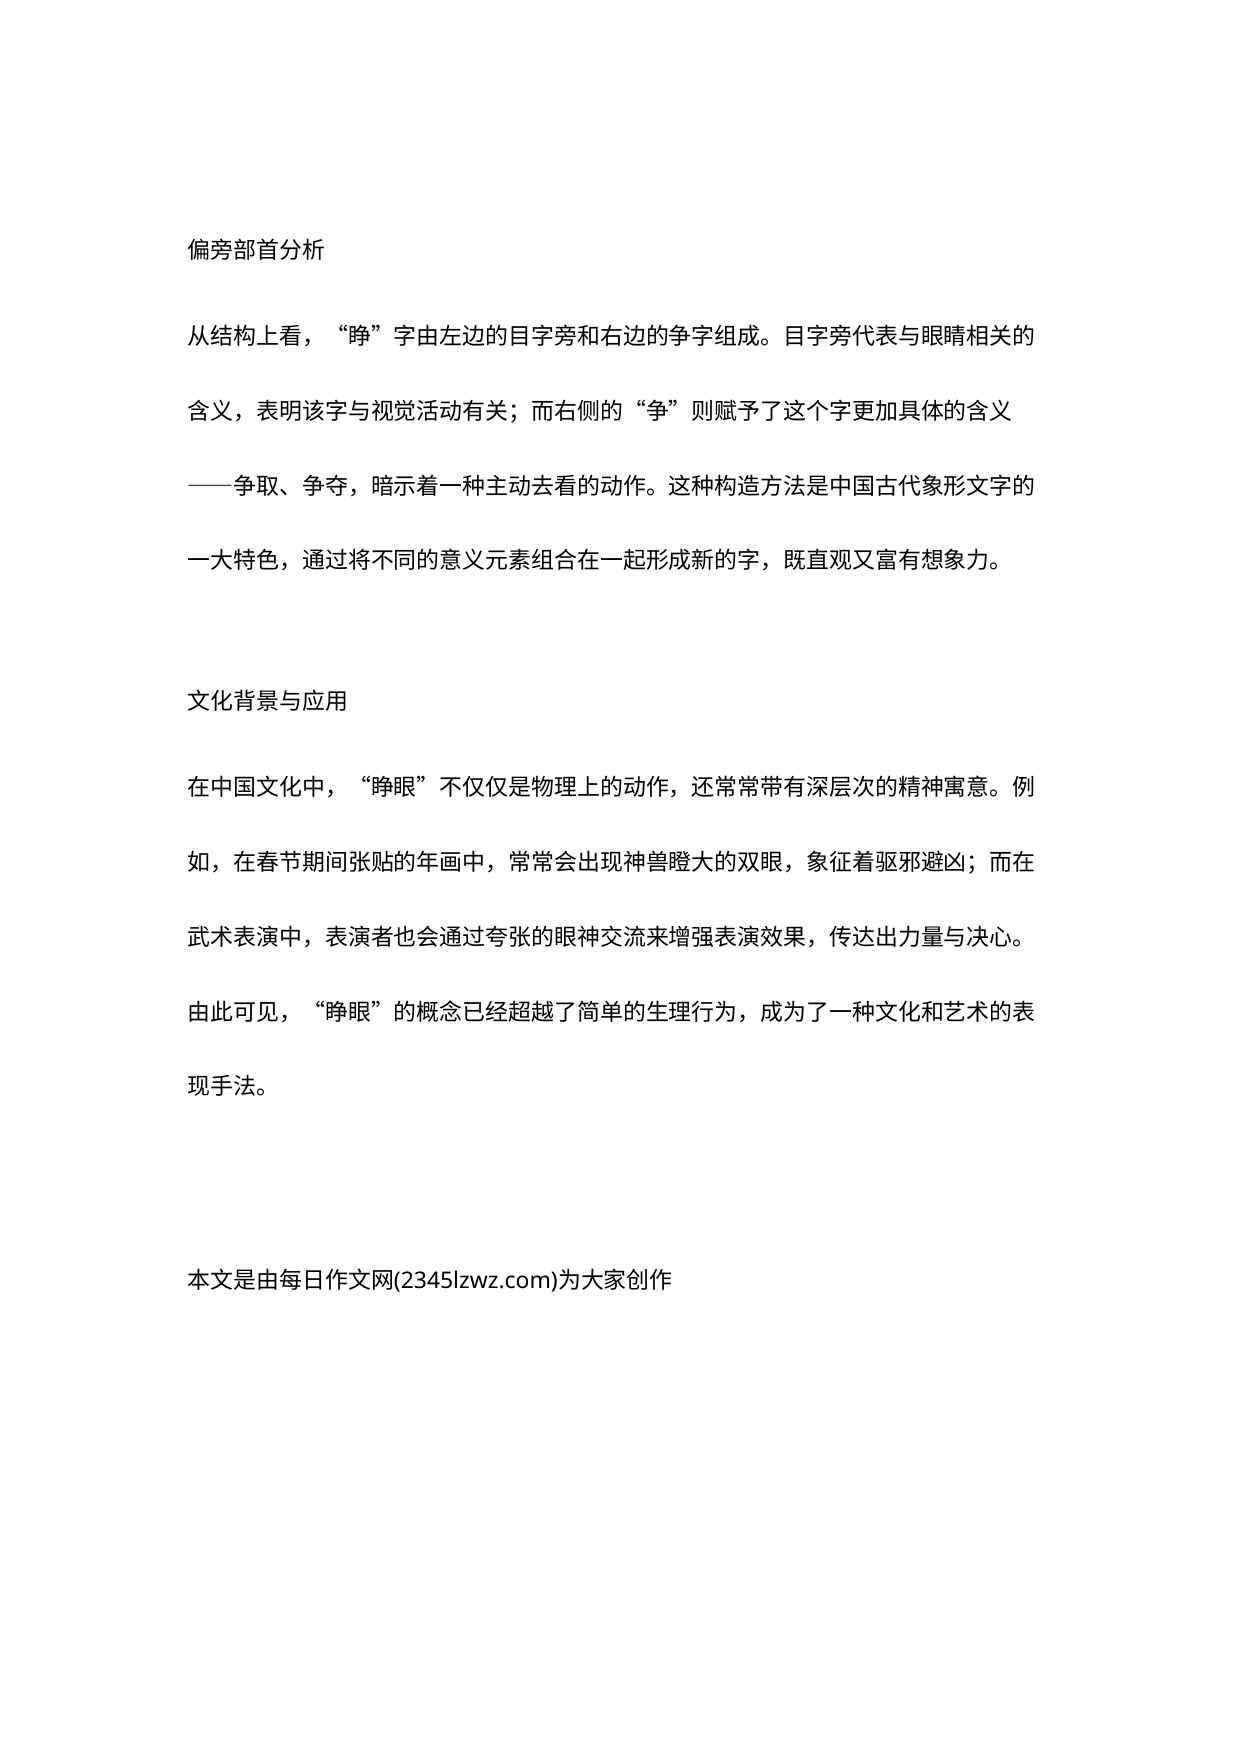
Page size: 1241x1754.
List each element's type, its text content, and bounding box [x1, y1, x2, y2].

text 文化背景与应用 [187, 667, 1053, 732]
text 从结构上看，“睁”字由左边的目字旁和右边的争字组成。目字旁代表与眼睛相关的含义，表明该字与视觉活动有关；而右侧的“争”则赋予了这个字更加具体的含义——争取、争夺，暗示着一种主动去看的动作。这种构造方法是中国古代象形文字的一大特色，通过将不同的意义元素组合在一起形成新的字，既直观又富有想象力。 [187, 302, 1053, 591]
text 在中国文化中，“睁眼”不仅仅是物理上的动作，还常常带有深层次的精神寓意。例如，在春节期间张贴的年画中，常常会出现神兽瞪大的双眼，象征着驱邪避凶；而在武术表演中，表演者也会通过夸张的眼神交流来增强表演效果，传达出力量与决心。由此可见，“睁眼”的概念已经超越了简单的生理行为，成为了一种文化和艺术的表现手法。 [187, 753, 1053, 1117]
text 本文是由每日作文网(2345lzwz.com)为大家创作 [187, 1246, 1053, 1311]
text 偏旁部首分析 [187, 216, 1053, 281]
